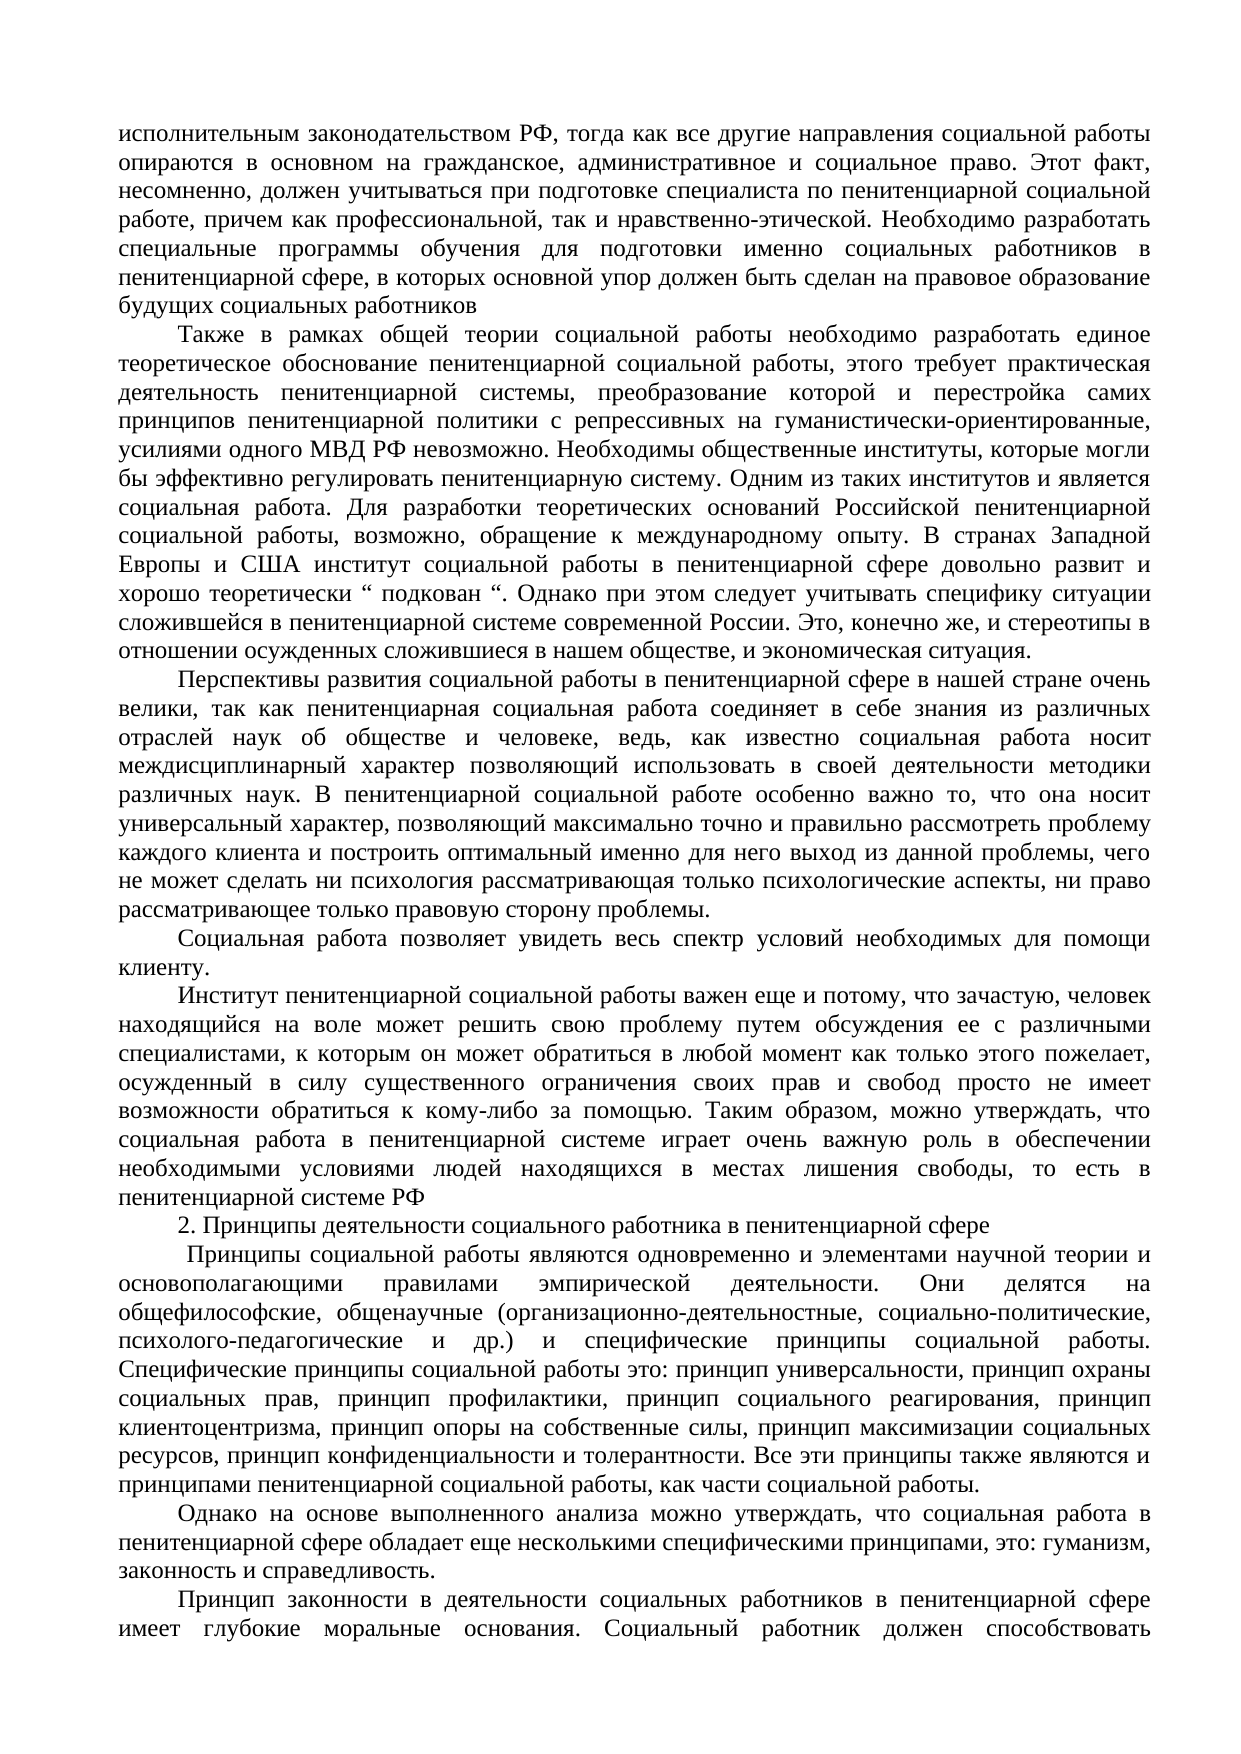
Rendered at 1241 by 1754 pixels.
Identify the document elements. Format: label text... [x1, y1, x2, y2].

text Социальная работа позволяет увидеть весь спектр условий необходимых для помощи клиенту. [118, 923, 1152, 981]
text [118, 118, 1152, 319]
text Институт пенитенциарной социальной работы важен еще и потому, что зачастую, человек находящийся на воле может решить свою проблему путем обсуждения ее с различными специалистами, к которым он может обратиться в любой момент как только этого пожелает, осужденный в силу существенного ограничения своих прав и свобод просто не имеет возможности обратиться к кому-либо за помощью. Таким образом, можно утверждать, что социальная работа в пенитенциарной системе играет очень важную роль в обеспечении необходимыми условиями людей находящихся в местах лишения свободы, то есть в пенитенциарной системе РФ [118, 981, 1152, 1211]
text Однако на основе выполненного анализа можно утверждать, что социальная работа в пенитенциарной сфере обладает еще несколькими специфическими принципами, это: гуманизм, законность и справедливость. [118, 1498, 1152, 1584]
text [118, 1584, 1152, 1642]
text Также в рамках общей теории социальной работы необходимо разработать единое теоретическое обоснование пенитенциарной социальной работы, этого требует практическая деятельность пенитенциарной системы, преобразование которой и перестройка самих принципов пенитенциарной политики с репрессивных на гуманистически-ориентированные, усилиями одного МВД РФ невозможно. Необходимы общественные институты, которые могли бы эффективно регулировать пенитенциарную систему. Одним из таких институтов и является социальная работа. Для разработки теоретических оснований Российской пенитенциарной социальной работы, возможно, обращение к международному опыту. В странах Западной Европы и США институт социальной работы в пенитенциарной сфере довольно развит и хорошо теоретически “ подкован “. Однако при этом следует учитывать специфику ситуации сложившейся в пенитенциарной системе современной России. Это, конечно же, и стереотипы в отношении осужденных сложившиеся в нашем обществе, и экономическая ситуация. [118, 319, 1152, 664]
text Принципы социальной работы являются одновременно и элементами научной теории и основополагающими правилами эмпирической деятельности. Они делятся на общефилософские, общенаучные (организационно-деятельностные, социально-политические, психолого-педагогические и др.) и специфические принципы социальной работы. Специфические принципы социальной работы это: принцип универсальности, принцип охраны социальных прав, принцип профилактики, принцип социального реагирования, принцип клиентоцентризма, принцип опоры на собственные силы, принцип максимизации социальных ресурсов, принцип конфиденциальности и толерантности. Все эти принципы также являются и принципами пенитенциарной социальной работы, как части социальной работы. [118, 1239, 1152, 1498]
text Перспективы развития социальной работы в пенитенциарной сфере в нашей стране очень велики, так как пенитенциарная социальная работа соединяет в себе знания из различных отраслей наук об обществе и человеке, ведь, как известно социальная работа носит междисциплинарный характер позволяющий использовать в своей деятельности методики различных наук. В пенитенциарной социальной работе особенно важно то, что она носит универсальный характер, позволяющий максимально точно и правильно рассмотреть проблему каждого клиента и построить оптимальный именно для него выход из данной проблемы, чего не может сделать ни психология рассматривающая только психологические аспекты, ни право рассматривающее только правовую сторону проблемы. [118, 664, 1152, 923]
text 2. Принципы деятельности социального работника в пенитенциарной сфере [118, 1211, 1152, 1239]
